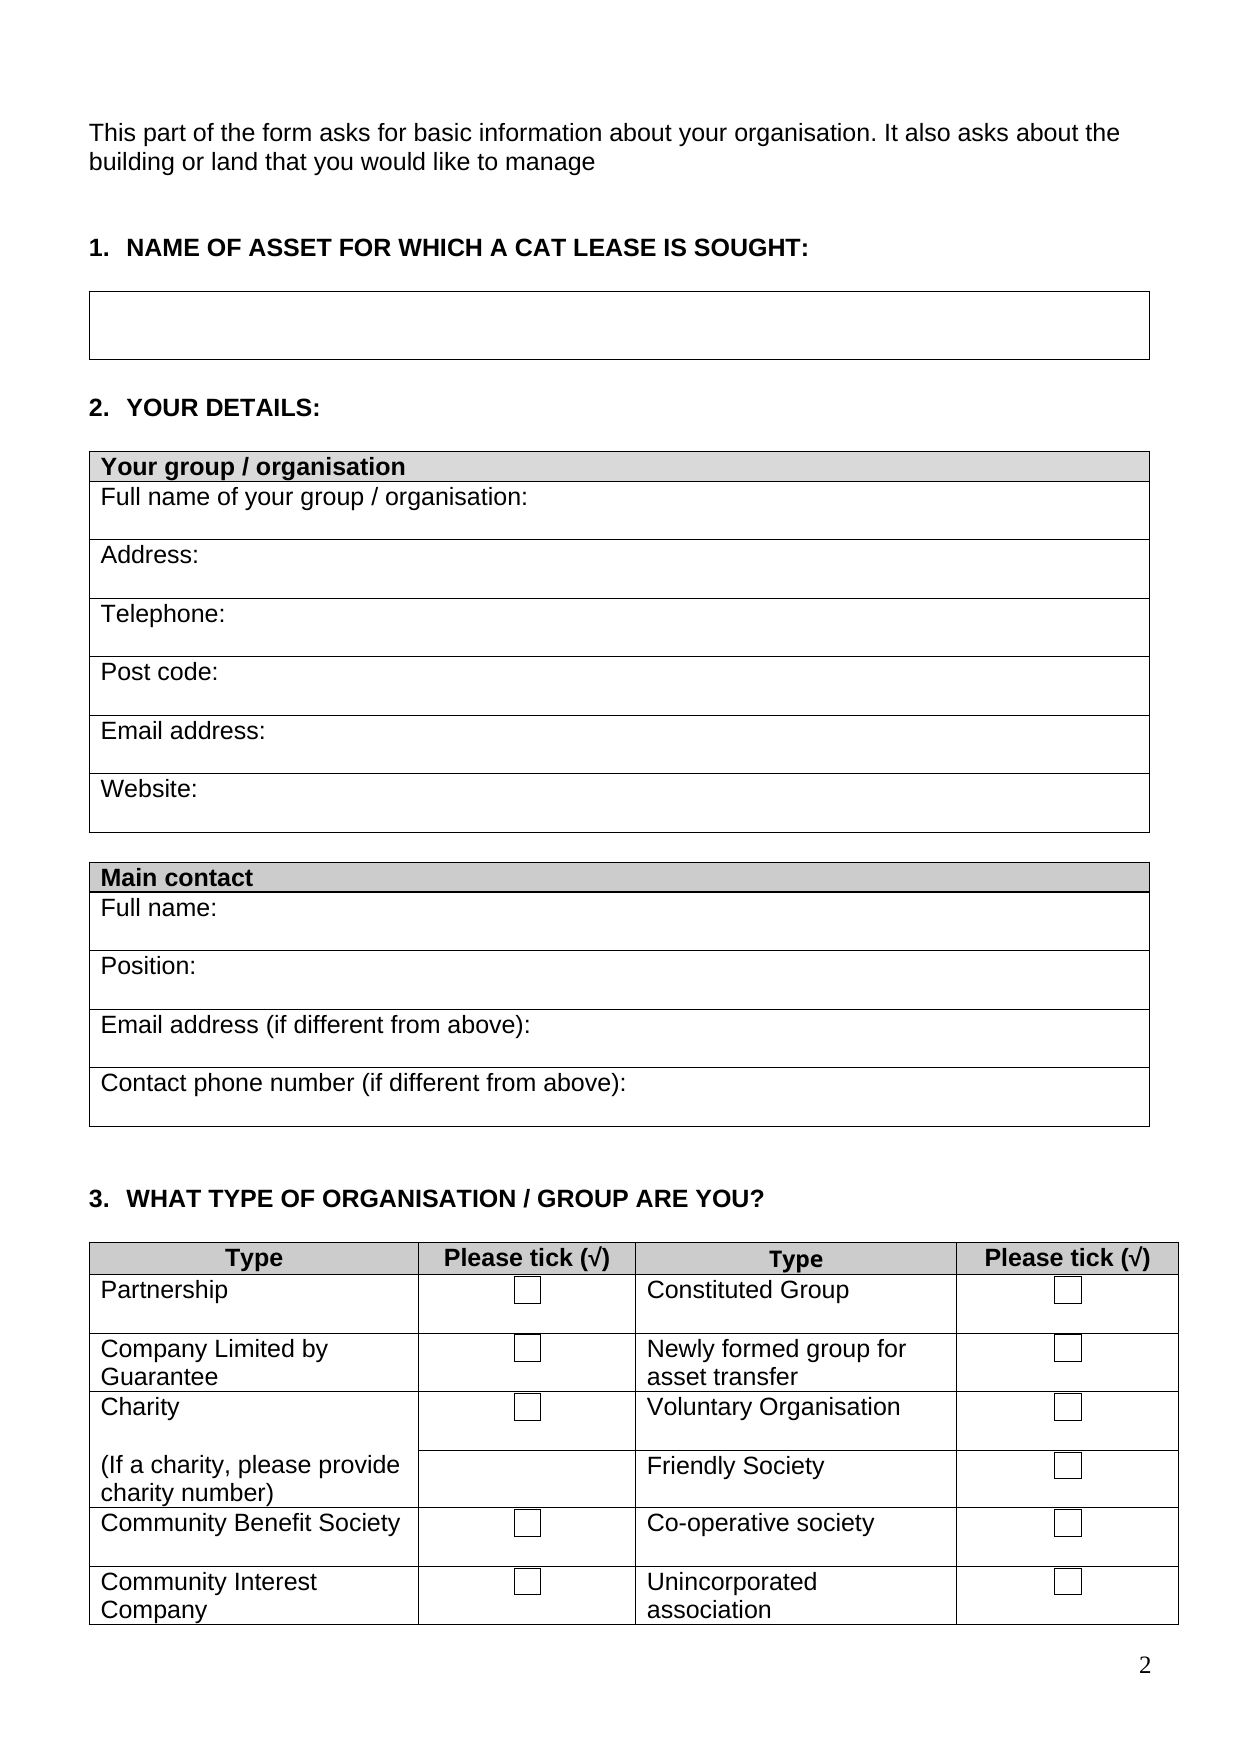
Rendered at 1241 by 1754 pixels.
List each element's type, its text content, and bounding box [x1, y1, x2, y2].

table_cell Voluntary Organisation [636, 1392, 956, 1449]
list NAME OF ASSET FOR WHICH A CAT LEASE IS SOUGHT: [89, 233, 1152, 262]
table_cell Website: [90, 774, 1149, 832]
table_header Please tick (√) [419, 1243, 635, 1274]
table_cell Friendly Society [636, 1451, 956, 1507]
table_cell Unincorporated association [636, 1567, 956, 1624]
table_cell [419, 1334, 635, 1391]
table_cell Post code: [90, 657, 1149, 715]
table_cell Email address: [90, 716, 1149, 773]
table_cell Company Limited by Guarantee [90, 1334, 418, 1391]
table_cell [419, 1451, 635, 1507]
table_cell Telephone: [90, 599, 1149, 656]
table_cell Full name: [90, 893, 1149, 950]
table_cell Partnership [90, 1275, 418, 1332]
table_cell Full name of your group / organisation: [90, 482, 1149, 539]
table_cell [957, 1567, 1178, 1624]
text This part of the form asks for basic information about your organisation. It also asks about the building or land that you would like to manage [89, 118, 1152, 176]
table_cell Newly formed group for asset transfer [636, 1334, 956, 1391]
table_cell [957, 1451, 1178, 1507]
table_cell [957, 1508, 1178, 1566]
table_header Please tick (√) [957, 1243, 1178, 1274]
table_cell Position: [90, 951, 1149, 1008]
list WHAT TYPE OF ORGANISATION / GROUP ARE YOU? [89, 1184, 1152, 1213]
table_cell [419, 1567, 635, 1624]
table_header Type [90, 1243, 418, 1274]
table_header Your group / organisation [90, 452, 1149, 481]
table_cell Email address (if different from above): [90, 1010, 1149, 1067]
table_cell Address: [90, 540, 1149, 598]
table_cell Charity (If a charity, please provide charity number) [90, 1392, 418, 1507]
table_cell Community Benefit Society [90, 1508, 418, 1566]
table_cell [957, 1334, 1178, 1391]
table_header [90, 292, 1149, 359]
table_cell Co-operative society [636, 1508, 956, 1566]
list YOUR DETAILS: [89, 393, 1152, 422]
table_cell [957, 1275, 1178, 1332]
table_cell [419, 1508, 635, 1566]
table_cell Community Interest Company [90, 1567, 418, 1624]
table_header Type [636, 1243, 956, 1274]
table_cell [419, 1275, 635, 1332]
table_header Main contact [90, 863, 1149, 891]
table_cell Constituted Group [636, 1275, 956, 1332]
table_cell Contact phone number (if different from above): [90, 1068, 1149, 1126]
table_cell [419, 1392, 635, 1449]
table_cell [957, 1392, 1178, 1449]
